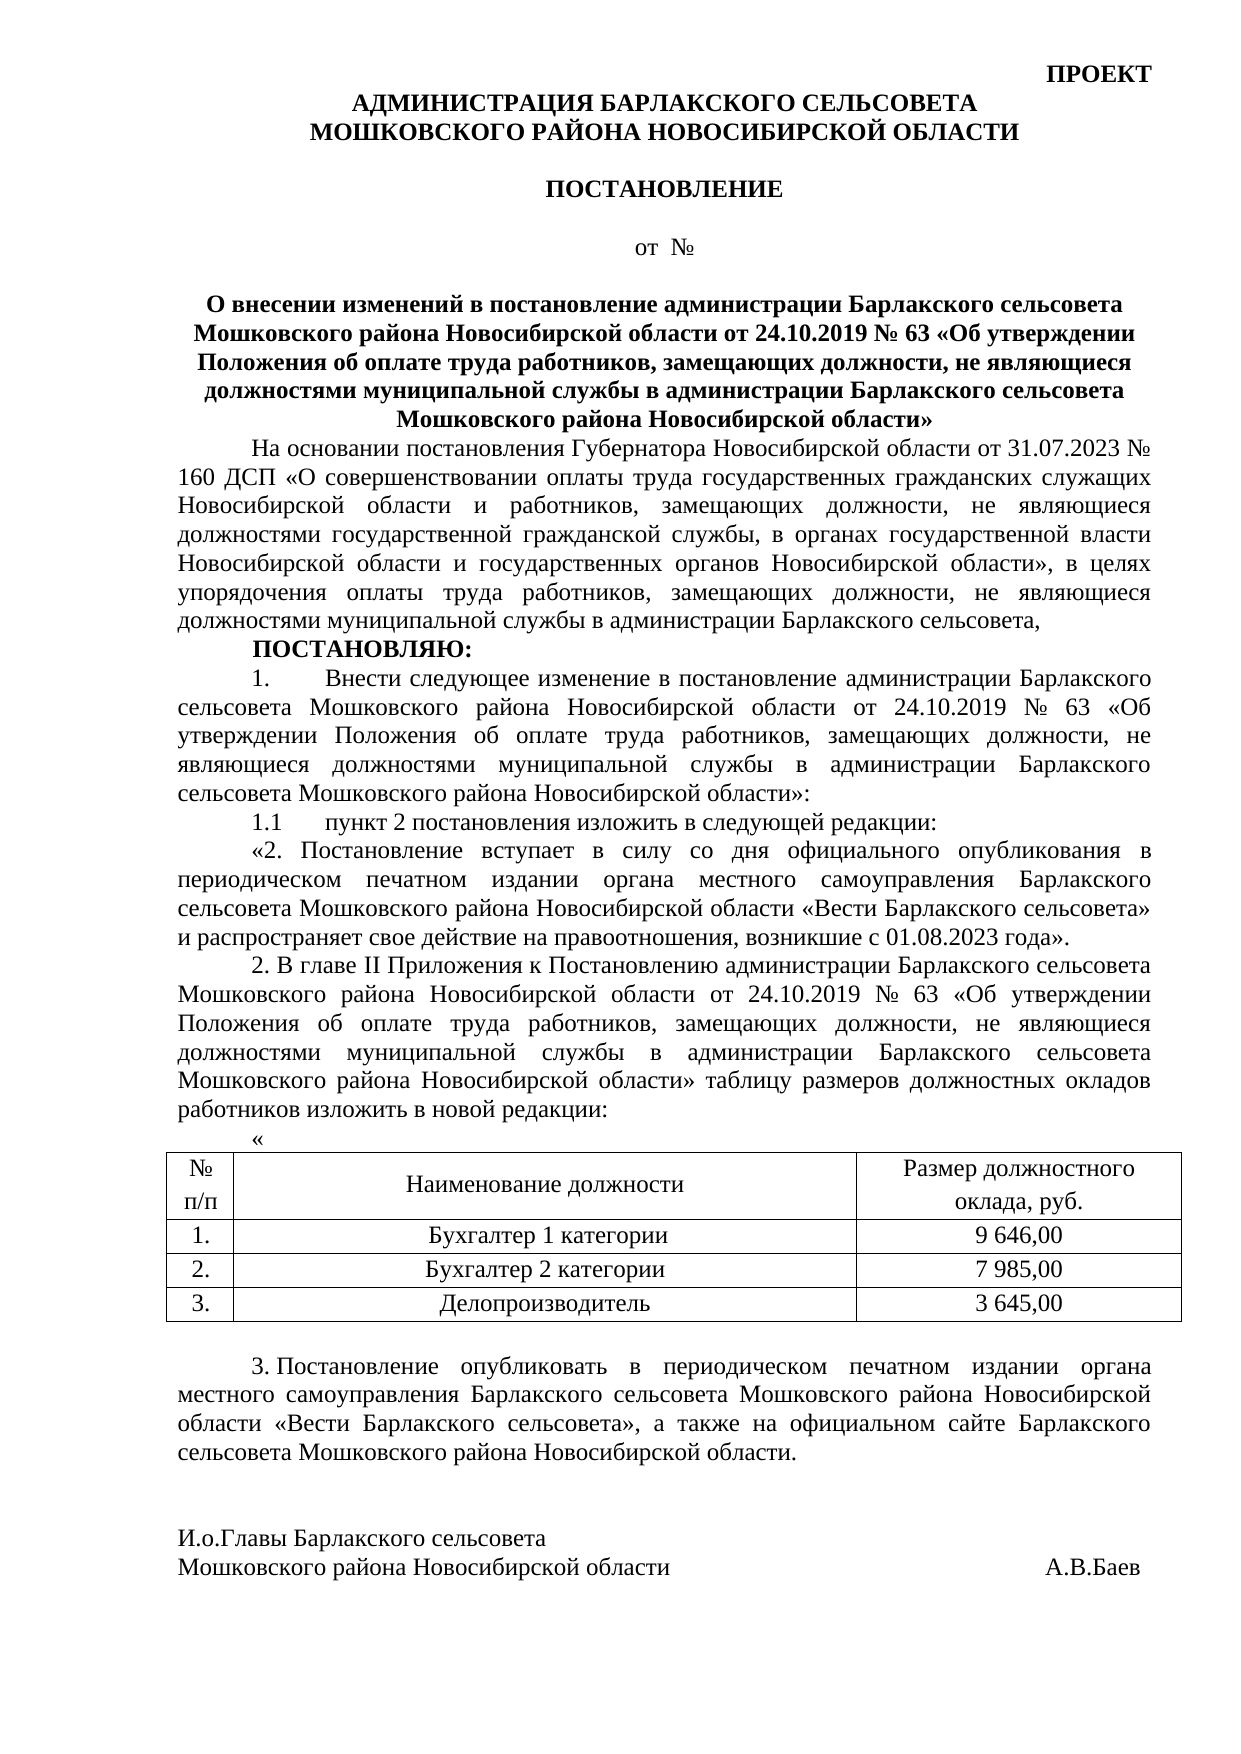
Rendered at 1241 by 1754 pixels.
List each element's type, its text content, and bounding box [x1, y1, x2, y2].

list « [177, 1123, 1152, 1152]
text АДМИНИСТРАЦИЯ БАРЛАКСКОГО СЕЛЬСОВЕТА [177, 88, 1152, 117]
text На основании постановления Губернатора Новосибирской области от 31.07.2023 № 160 ДСП «О совершенствовании оплаты труда государственных гражданских служащих Новосибирской области и работников, замещающих должности, не являющиеся должностями государственной гражданской службы, в органах государственной власти Новосибирской области и государственных органов Новосибирской области», в целях упорядочения оплаты труда работников, замещающих должности, не являющиеся должностями муниципальной службы в администрации Барлакского сельсовета, [177, 433, 1152, 634]
text О внесении изменений в постановление администрации Барлакского сельсовета Мошковского района Новосибирской области от 24.10.2019 № 63 «Об утверждении Положения об оплате труда работников, замещающих должности, не являющиеся должностями муниципальной службы в администрации Барлакского сельсовета Мошковского района Новосибирской области» [177, 289, 1152, 433]
list 2. В главе II Приложения к Постановлению администрации Барлакского сельсовета Мошковского района Новосибирской области от 24.10.2019 № 63 «Об утверждении Положения об оплате труда работников, замещающих должности, не являющиеся должностями муниципальной службы в администрации Барлакского сельсовета Мошковского района Новосибирской области» таблицу размеров должностных окладов работников изложить в новой редакции: [177, 950, 1152, 1123]
text ПОСТАНОВЛЕНИЕ [177, 174, 1152, 203]
table_cell Делопроизводитель [234, 1288, 856, 1321]
table_header Наименование должности [234, 1153, 856, 1219]
table_cell 3 645,00 [857, 1288, 1181, 1321]
text МОШКОВСКОГО РАЙОНА НОВОСИБИРСКОЙ ОБЛАСТИ [177, 117, 1152, 145]
table_header Размер должностного оклада, руб. [857, 1153, 1181, 1219]
table_cell 1. [167, 1220, 233, 1253]
list ПОСТАНОВЛЯЮ: [252, 634, 1152, 663]
table_cell Бухгалтер 2 категории [234, 1254, 856, 1287]
table_cell 7 985,00 [857, 1254, 1181, 1287]
table_header № п/п [167, 1153, 233, 1219]
text ПРОЕКТ [177, 59, 1152, 88]
list «2. Постановление вступает в силу со дня официального опубликования в периодическом печатном издании органа местного самоуправления Барлакского сельсовета Мошковского района Новосибирской области «Вести Барлакского сельсовета» и распространяет свое действие на правоотношения, возникшие с 01.08.2023 года». [177, 835, 1152, 950]
table_cell 3. [167, 1288, 233, 1321]
table_cell 2. [167, 1254, 233, 1287]
table_cell 9 646,00 [857, 1220, 1181, 1253]
list пункт 2 постановления изложить в следующей редакции: [177, 807, 1152, 835]
text 3. Постановление опубликовать в периодическом печатном издании органа местного самоуправления Барлакского сельсовета Мошковского района Новосибирской области «Вести Барлакского сельсовета», а также на официальном сайте Барлакского сельсовета Мошковского района Новосибирской области. [177, 1351, 1152, 1466]
list Внести следующее изменение в постановление администрации Барлакского сельсовета Мошковского района Новосибирской области от 24.10.2019 № 63 «Об утверждении Положения об оплате труда работников, замещающих должности, не являющиеся должностями муниципальной службы в администрации Барлакского сельсовета Мошковского района Новосибирской области»: [177, 663, 1152, 807]
text от № [177, 232, 1152, 260]
text И.о.Главы Барлакского сельсовета [177, 1523, 1152, 1552]
table_cell Бухгалтер 1 категории [234, 1220, 856, 1253]
text Мошковского района Новосибирской области А.В.Баев [177, 1552, 1152, 1581]
